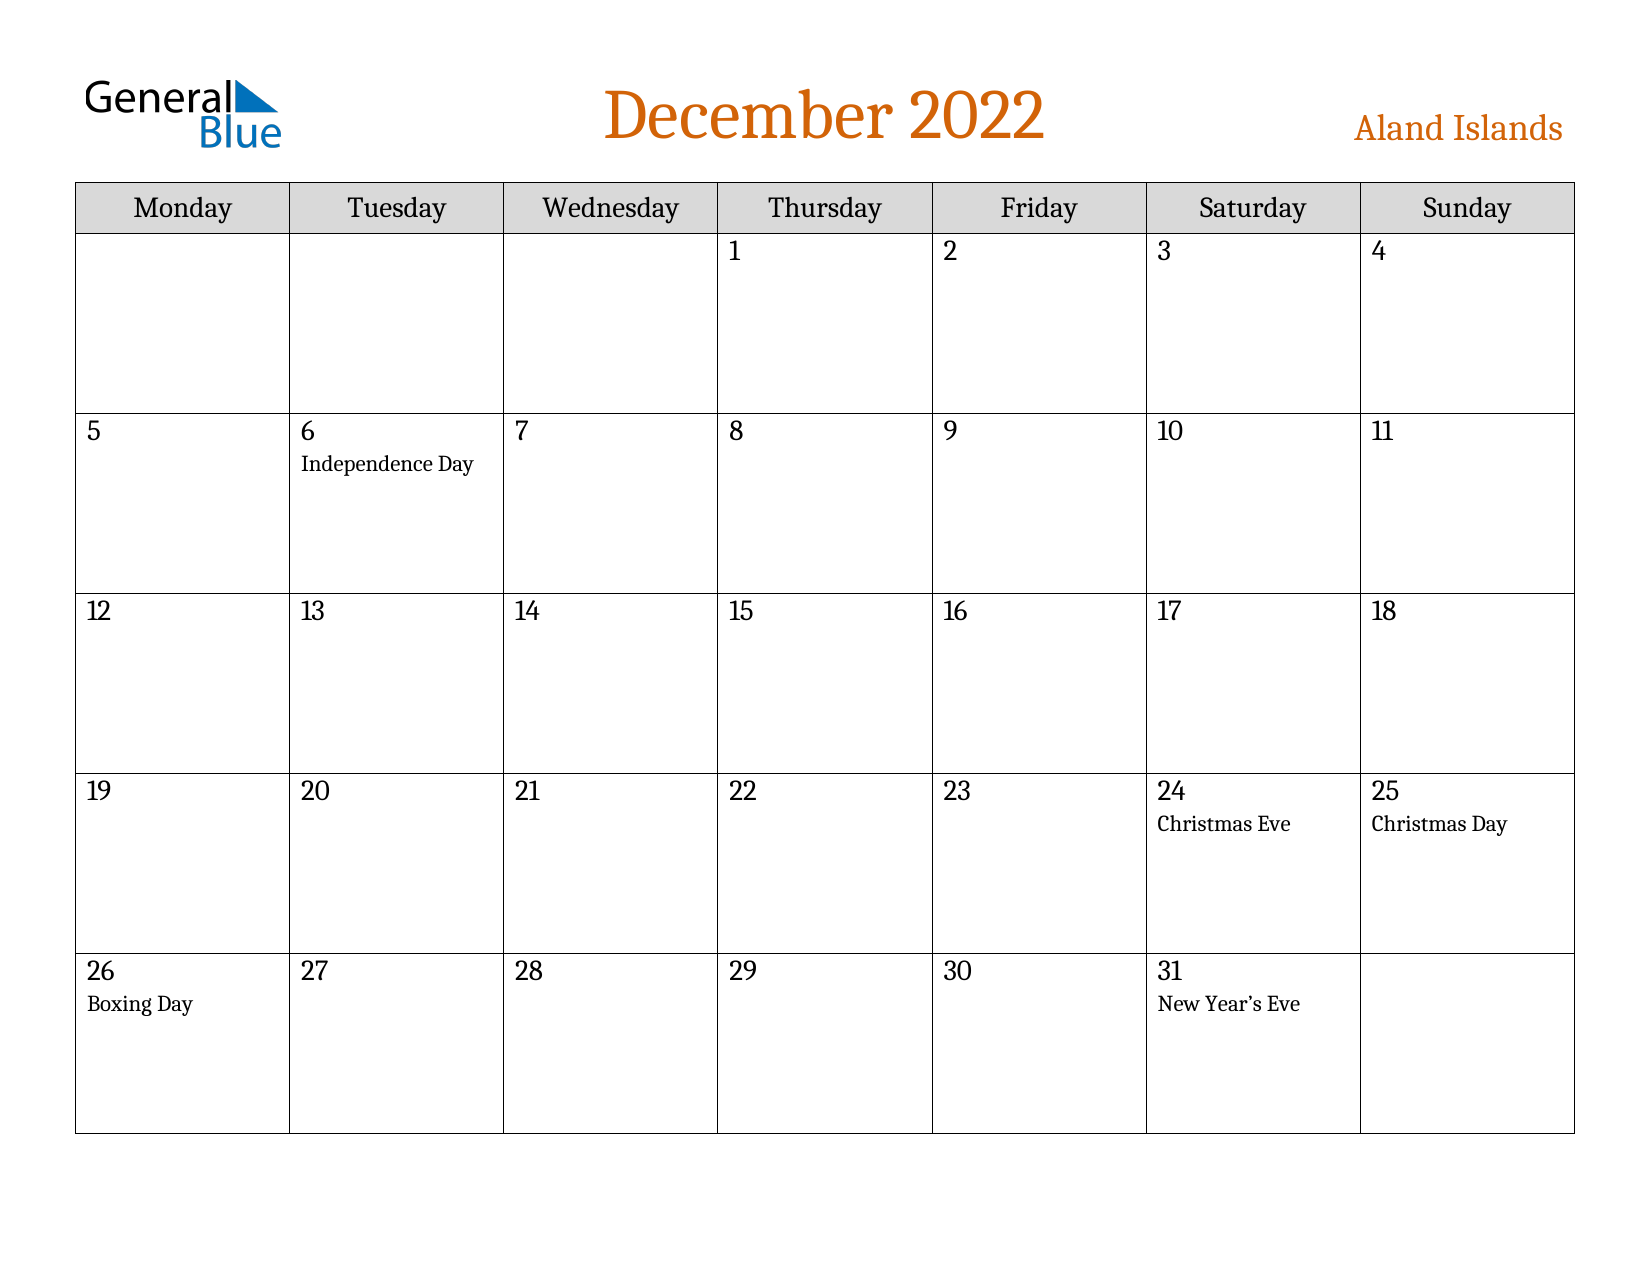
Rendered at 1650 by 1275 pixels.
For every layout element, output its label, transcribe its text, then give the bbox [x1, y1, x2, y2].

table_cell [290, 630, 503, 773]
table_cell Wednesday [504, 183, 717, 233]
table_cell [1361, 990, 1574, 1133]
table_cell [933, 810, 1146, 953]
table_cell Saturday [1147, 183, 1360, 233]
table_cell [718, 990, 932, 1133]
table_cell Christmas Eve [1147, 810, 1360, 953]
table_cell [504, 270, 717, 413]
table_cell 17 [1147, 594, 1360, 630]
table_header Aland Islands [1146, 75, 1574, 182]
table_header December 2022 [504, 75, 1146, 182]
table_cell 5 [76, 414, 289, 450]
table_cell New Year’s Eve [1147, 990, 1360, 1133]
table_cell [290, 990, 503, 1133]
table_cell [933, 450, 1146, 593]
table_cell [76, 630, 289, 773]
table_cell 16 [933, 594, 1146, 630]
table_cell [1147, 630, 1360, 773]
table_cell Monday [76, 183, 289, 233]
table_cell [76, 810, 289, 953]
table_cell [76, 270, 289, 413]
table_cell 13 [290, 594, 503, 630]
table_cell [933, 630, 1146, 773]
table_cell 19 [76, 774, 289, 810]
table_cell 18 [1361, 594, 1574, 630]
table_cell 7 [504, 414, 717, 450]
table_cell [504, 234, 717, 270]
table_cell Sunday [1361, 183, 1574, 233]
table_cell 6 [290, 414, 503, 450]
table_cell [933, 270, 1146, 413]
table_cell [290, 234, 503, 270]
table_cell 20 [290, 774, 503, 810]
table_cell Friday [933, 183, 1146, 233]
table_cell [1361, 450, 1574, 593]
table_cell [290, 810, 503, 953]
table_cell 14 [504, 594, 717, 630]
table_cell Independence Day [290, 450, 503, 593]
table_cell 15 [718, 594, 932, 630]
table_cell 24 [1147, 774, 1360, 810]
table_cell [504, 810, 717, 953]
table_cell 22 [718, 774, 932, 810]
table_cell [933, 990, 1146, 1133]
table_cell Christmas Day [1361, 810, 1574, 953]
table_cell [290, 270, 503, 413]
table_cell [718, 270, 932, 413]
table_cell 29 [718, 954, 932, 990]
table_cell [718, 630, 932, 773]
table_cell [718, 450, 932, 593]
table_cell [1361, 270, 1574, 413]
table_cell 12 [76, 594, 289, 630]
table_cell [1361, 954, 1574, 990]
table_cell 21 [504, 774, 717, 810]
table_cell [1147, 270, 1360, 413]
table_cell 2 [933, 234, 1146, 270]
table_cell [1147, 450, 1360, 593]
table_cell [504, 450, 717, 593]
table_cell 11 [1361, 414, 1574, 450]
table_cell [504, 990, 717, 1133]
table_cell 4 [1361, 234, 1574, 270]
table_cell 25 [1361, 774, 1574, 810]
table_cell 23 [933, 774, 1146, 810]
table_cell 28 [504, 954, 717, 990]
table_cell [1361, 630, 1574, 773]
table_cell 27 [290, 954, 503, 990]
table_cell [76, 234, 289, 270]
picture [86, 80, 281, 148]
table_cell 31 [1147, 954, 1360, 990]
table_cell Thursday [718, 183, 932, 233]
table_cell [76, 450, 289, 593]
table_cell 30 [933, 954, 1146, 990]
table_cell 3 [1147, 234, 1360, 270]
table_cell 9 [933, 414, 1146, 450]
table_cell Tuesday [290, 183, 503, 233]
table_header [76, 75, 503, 182]
table_cell [718, 810, 932, 953]
table_cell 10 [1147, 414, 1360, 450]
table_cell Boxing Day [76, 990, 289, 1133]
table_cell 26 [76, 954, 289, 990]
table_cell 8 [718, 414, 932, 450]
table_cell [504, 630, 717, 773]
table_cell 1 [718, 234, 932, 270]
